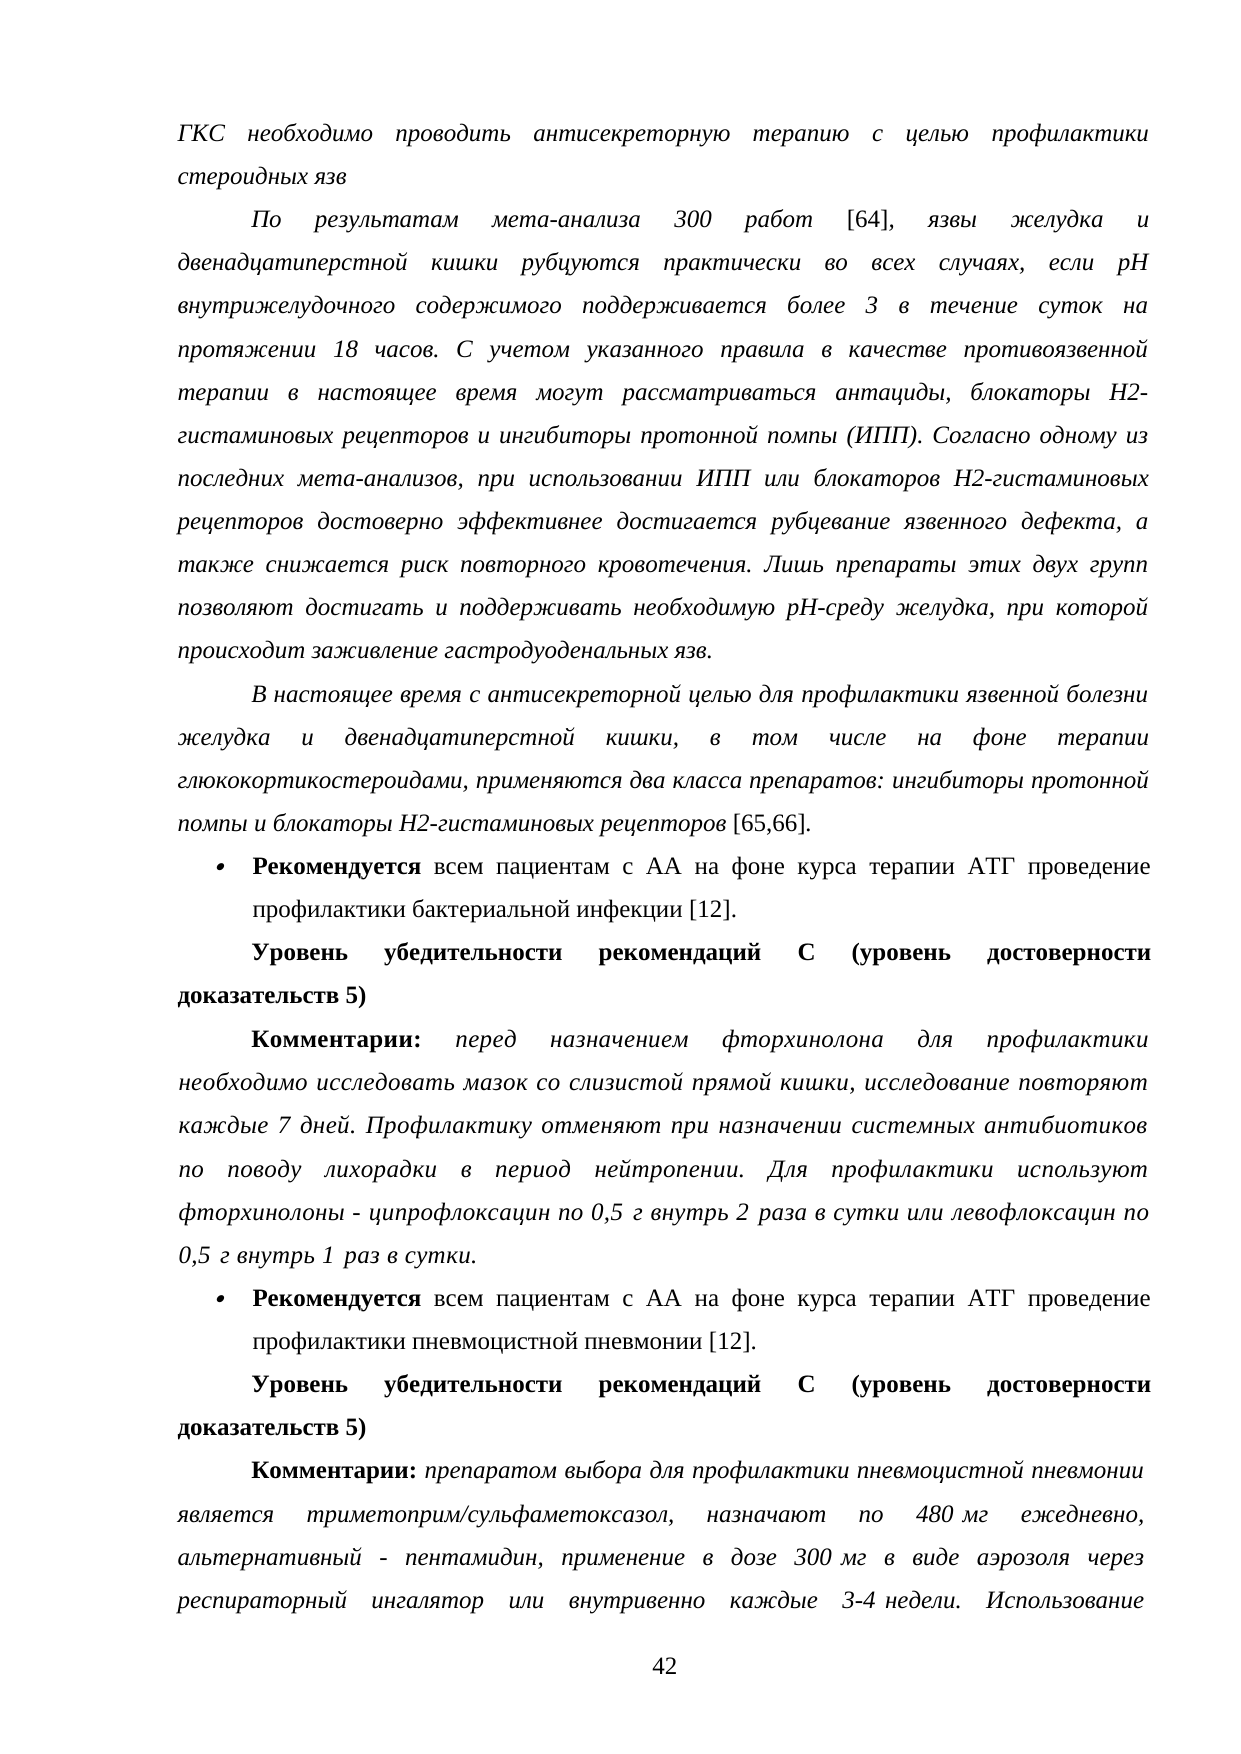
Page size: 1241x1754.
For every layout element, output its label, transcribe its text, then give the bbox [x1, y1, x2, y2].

text Уровень убедительности рекомендаций С (уровень достоверности доказательств 5) [177, 1369, 1152, 1441]
text В настоящее время с антисекреторной целью для профилактики язвенной болезни желудка и двенадцатиперстной кишки, в том числе на фоне терапии глюкокортикостероидами, применяются два класса препаратов: ингибиторы протонной помпы и блокаторы Н2-гистаминовых рецепторов [65,66]. [177, 679, 1152, 837]
text Комментарии: перед назначением фторхинолона для профилактики необходимо исследовать мазок со слизистой прямой кишки, исследование повторяют каждые 7 дней. Профилактику отменяют при назначении системных антибиотиков по поводу лихорадки в период нейтропении. Для профилактики используют фторхинолоны - ципрофлоксацин по 0,5 г внутрь 2 раза в сутки или левофлоксацин по 0,5 г внутрь 1 раз в сутки. [178, 1024, 1152, 1269]
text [177, 1456, 1147, 1614]
text По результатам мета-анализа 300 работ [64], язвы желудка и двенадцатиперстной кишки рубцуются практически во всех случаях, если рН внутрижелудочного содержимого поддерживается более 3 в течение суток на протяжении 18 часов. С учетом указанного правила в качестве противоязвенной терапии в настоящее время могут рассматриваться антациды, блокаторы Н2-гистаминовых рецепторов и ингибиторы протонной помпы (ИПП). Согласно одному из последних мета-анализов, при использовании ИПП или блокаторов Н2-гистаминовых рецепторов достоверно эффективнее достигается рубцевание язвенного дефекта, а также снижается риск повторного кровотечения. Лишь препараты этих двух групп позволяют достигать и поддерживать необходимую рН-среду желудка, при которой происходит заживление гастродуоденальных язв. [177, 204, 1152, 664]
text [177, 118, 1152, 190]
text Уровень убедительности рекомендаций С (уровень достоверности доказательств 5) [177, 937, 1152, 1009]
list Рекомендуется всем пациентам с АА на фоне курса терапии АТГ проведение профилактики бактериальной инфекции [12]. [215, 851, 1152, 923]
list Рекомендуется всем пациентам с АА на фоне курса терапии АТГ проведение профилактики пневмоцистной пневмонии [12]. [215, 1283, 1152, 1355]
